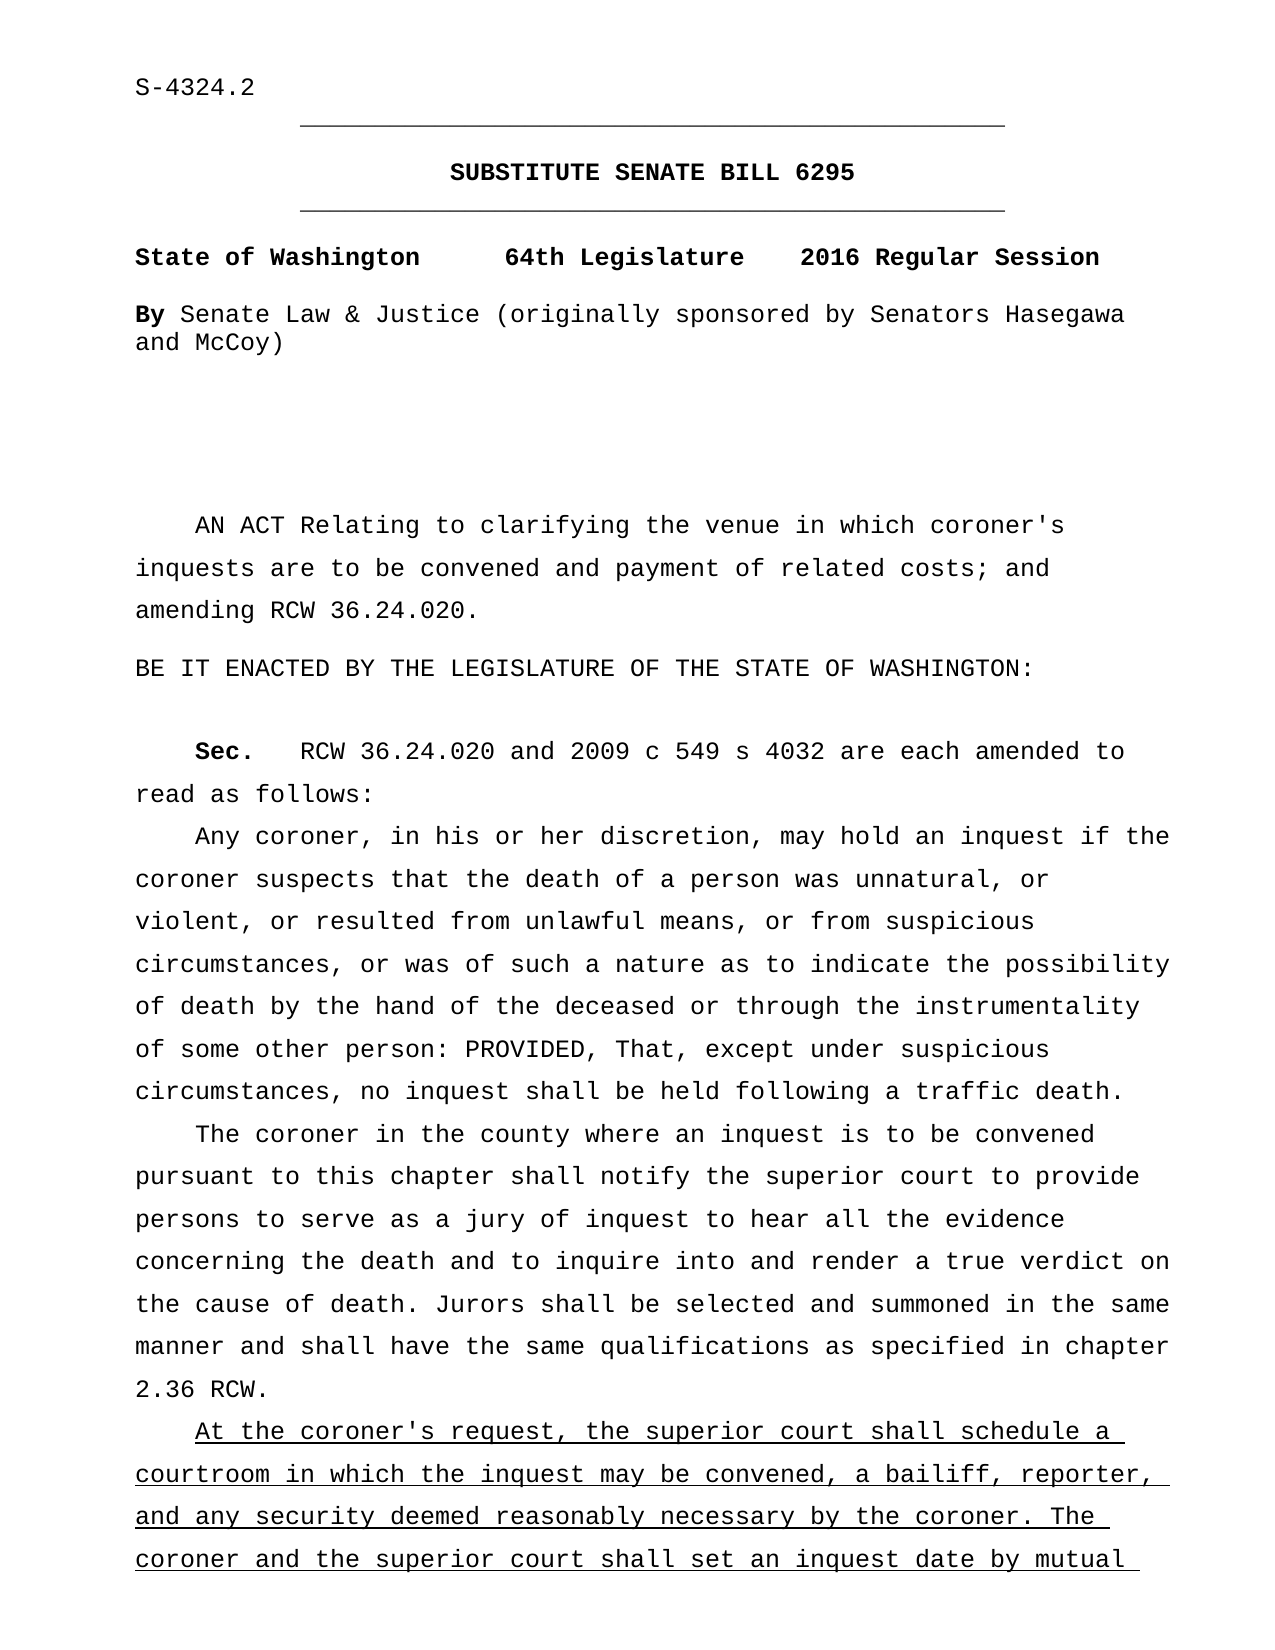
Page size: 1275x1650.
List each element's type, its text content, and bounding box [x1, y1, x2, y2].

text Sec. RCW 36.24.020 and 2009 c 549 s 4032 are each amended to read as follows: [135, 726, 1170, 811]
text The coroner in the county where an inquest is to be convened pursuant to this chapter shall notify the superior court to provide persons to serve as a jury of inquest to hear all the evidence concerning the death and to inquire into and render a true verdict on the cause of death. Jurors shall be selected and summoned in the same manner and shall have the same qualifications as specified in chapter 2.36 RCW. [135, 1108, 1170, 1406]
text State of Washington 64th Legislature 2016 Regular Session [135, 245, 1170, 273]
text By Senate Law & Justice (originally sponsored by Senators Hasegawa and McCoy) [135, 302, 1170, 358]
text BE IT ENACTED BY THE LEGISLATURE OF THE STATE OF WASHINGTON: [135, 656, 1170, 684]
text S-4324.2 [135, 75, 1170, 103]
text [135, 1486, 1170, 1576]
text AN ACT Relating to clarifying the venue in which coroner's inquests are to be convened and payment of related costs; and amending RCW 36.24.020. [135, 500, 1170, 627]
text _______________________________________________ [135, 103, 1170, 132]
text Any coroner, in his or her discretion, may hold an inquest if the coroner suspects that the death of a person was unnatural, or violent, or resulted from unlawful means, or from suspicious circumstances, or was of such a nature as to indicate the possibility of death by the hand of the deceased or through the instrumentality of some other person: PROVIDED, That, except under suspicious circumstances, no inquest shall be held following a traffic death. [135, 811, 1170, 1108]
text _______________________________________________ [135, 188, 1170, 217]
text SUBSTITUTE SENATE BILL 6295 [135, 160, 1170, 188]
